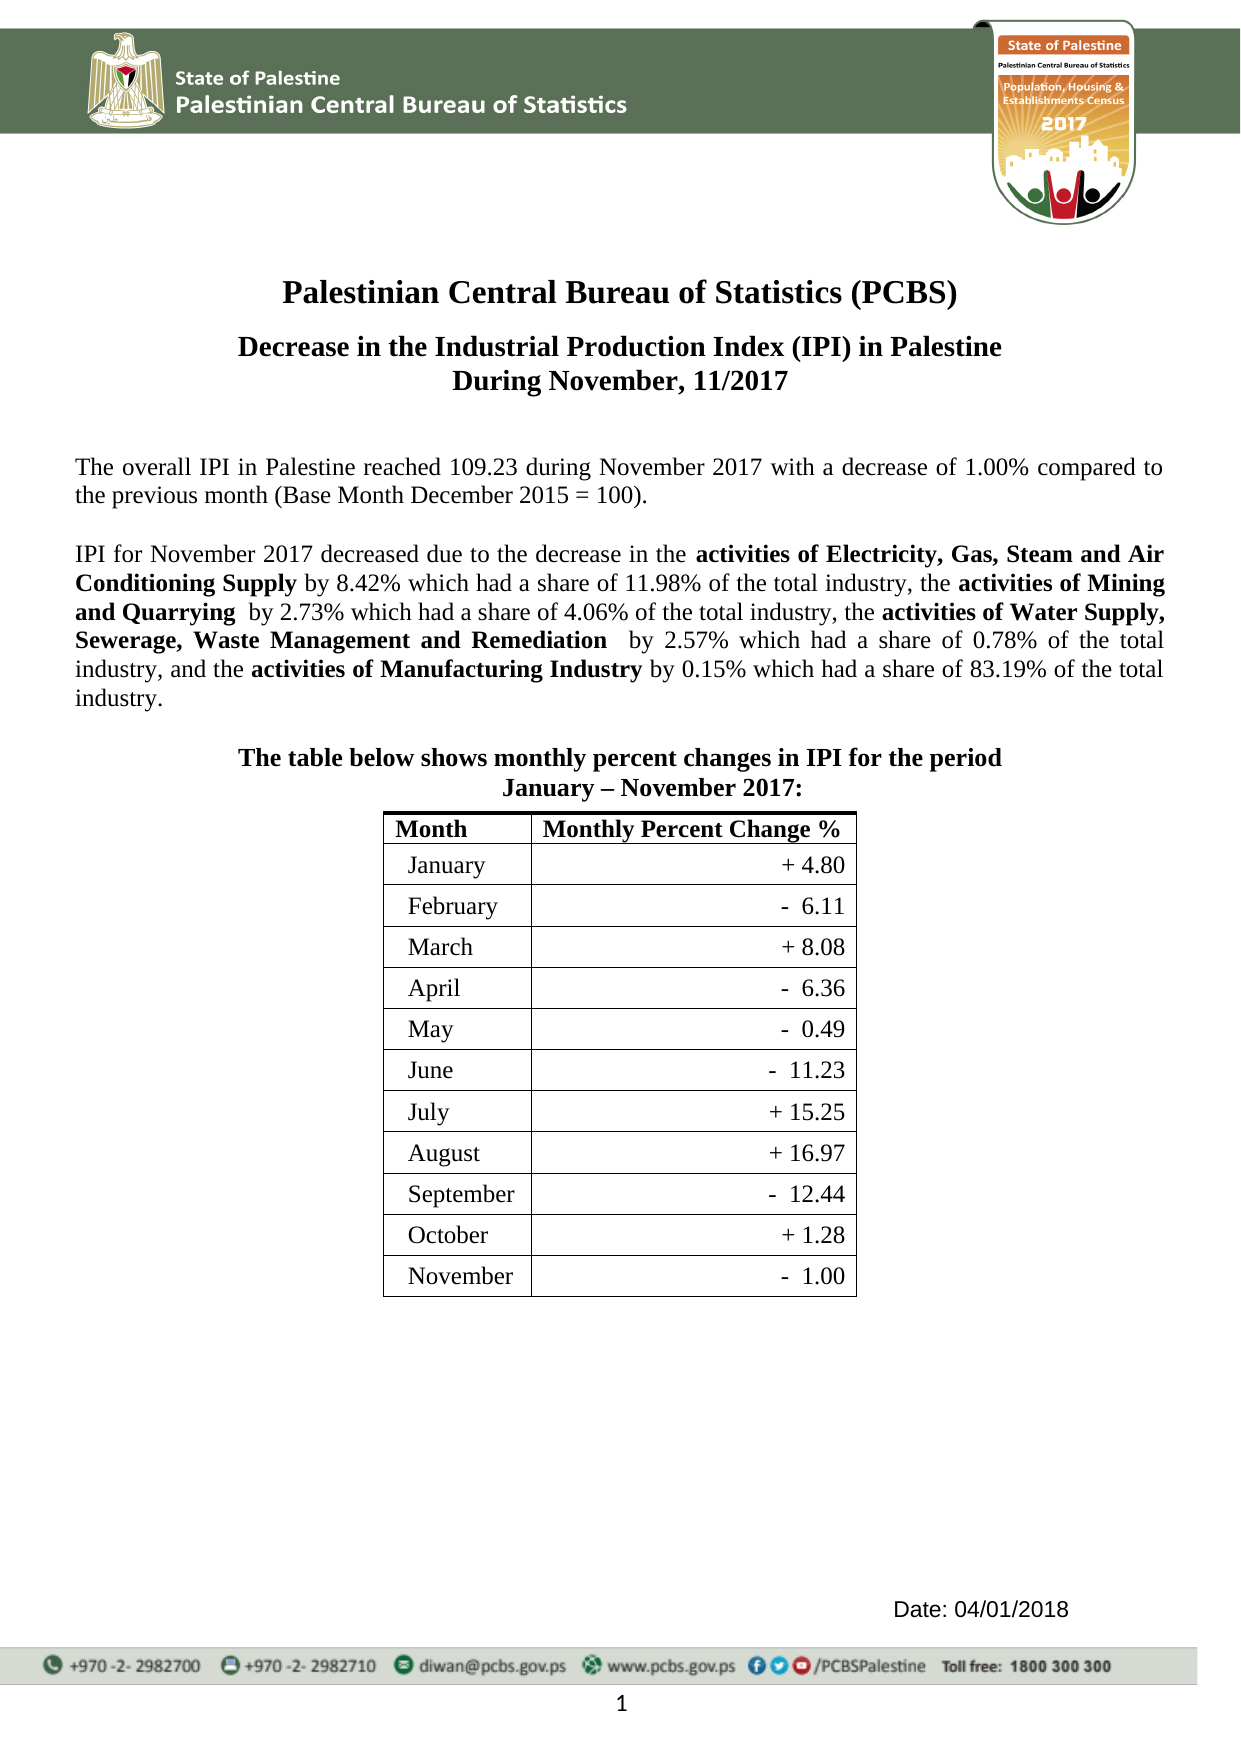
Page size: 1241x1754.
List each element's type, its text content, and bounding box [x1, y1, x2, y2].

table_cell + 8.08 [532, 927, 856, 967]
text During November, 11/2017 [75, 363, 1165, 397]
table_cell August [384, 1132, 531, 1172]
table_header Monthly Percent Change % [532, 815, 856, 843]
text IPI for November 2017 decreased due to the decrease in the activities of Electricity, Gas, Steam and Air Conditioning Supply by 8.42% which had a share of 11.98% of the total industry, the activities of Mining and Quarrying by 2.73% which had a share of 4.06% of the total industry, the activities of Water Supply, Sewerage, Waste Management and Remediation by 2.57% which had a share of 0.78% of the total industry, and the activities of Manufacturing Industry by 0.15% which had a share of 83.19% of the total industry. [75, 539, 1165, 712]
text Decrease in the Industrial Production Index (IPI) in Palestine [75, 329, 1165, 363]
table_cell - 0.49 [532, 1009, 856, 1049]
picture [0, 9, 1241, 229]
table_cell + 15.25 [532, 1091, 856, 1131]
table_cell November [384, 1256, 531, 1296]
text January – November 2017: [75, 772, 1165, 802]
table_cell March [384, 927, 531, 967]
table_cell September [384, 1174, 531, 1213]
table_cell April [384, 968, 531, 1008]
table_cell + 4.80 [532, 844, 856, 884]
table_cell October [384, 1215, 531, 1255]
table_cell - 6.11 [532, 885, 856, 926]
table_cell - 11.23 [532, 1050, 856, 1090]
subtitle Palestinian Central Bureau of Statistics (PCBS) [75, 272, 1165, 310]
table_cell - 1.00 [532, 1256, 856, 1296]
table_cell + 16.97 [532, 1132, 856, 1172]
table_cell + 1.28 [532, 1215, 856, 1255]
table_cell February [384, 885, 531, 926]
table_header Month [384, 815, 531, 843]
table_cell June [384, 1050, 531, 1090]
table_cell January [384, 844, 531, 884]
table_cell July [384, 1091, 531, 1131]
table_cell May [384, 1009, 531, 1049]
text The overall IPI in Palestine reached 109.23 during November 2017 with a decrease of 1.00% compared to the previous month (Base Month December 2015 = 100). [75, 452, 1165, 509]
table_cell - 6.36 [532, 968, 856, 1008]
text The table below shows monthly percent changes in IPI for the period [75, 742, 1165, 772]
table_cell - 12.44 [532, 1174, 856, 1213]
